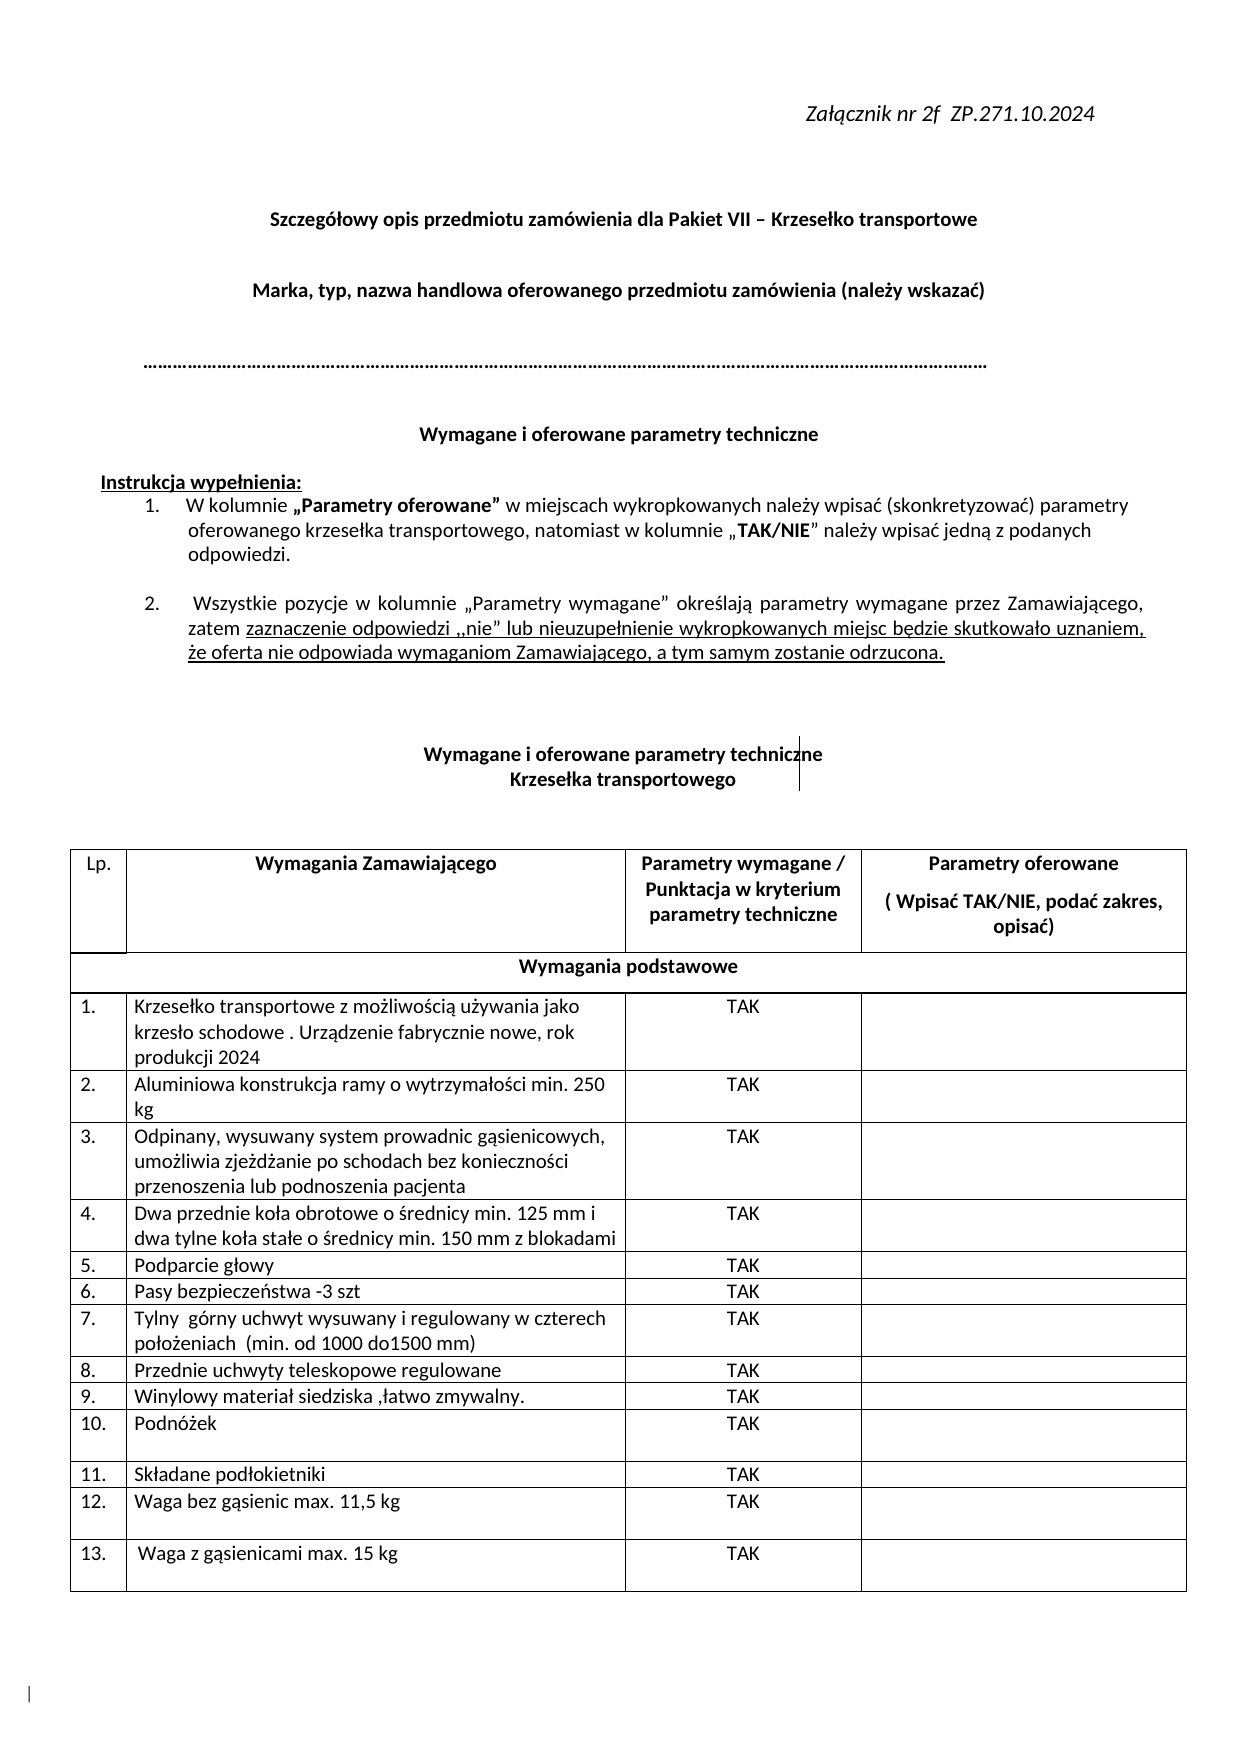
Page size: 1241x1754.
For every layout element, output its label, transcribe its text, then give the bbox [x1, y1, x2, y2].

table_cell Pasy bezpieczeństwa -3 szt [127, 1279, 625, 1304]
table_cell TAK [626, 1383, 861, 1409]
table_cell [862, 1071, 1186, 1122]
table_cell TAK [626, 994, 861, 1070]
subtitle Marka, typ, nazwa handlowa oferowanego przedmiotu zamówienia (należy wskazać) [100, 281, 1137, 302]
list W kolumnie „Parametry oferowane” w miejscach wykropkowanych należy wpisać (skonkretyzować) parametry oferowanego krzesełka transportowego, natomiast w kolumnie „TAK/NIE” należy wpisać jedną z podanych odpowiedzi. [144, 493, 1146, 567]
subtitle Wymagane i oferowane parametry techniczne [100, 425, 1137, 446]
text Krzesełka transportowego [100, 766, 1146, 792]
table_cell TAK [626, 1305, 861, 1356]
table_cell [71, 1200, 126, 1251]
table_cell [71, 1383, 126, 1409]
table_cell [71, 1071, 126, 1122]
table_cell [862, 1123, 1186, 1199]
table_cell [71, 1252, 126, 1277]
table_cell [862, 1462, 1186, 1487]
text Wymagane i oferowane parametry techniczne [800, 741, 1146, 766]
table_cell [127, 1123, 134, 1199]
table_cell [71, 1462, 126, 1487]
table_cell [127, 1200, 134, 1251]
table_cell [862, 1357, 1186, 1382]
table_cell Tylny górny uchwyt wysuwany i regulowany w czterech położeniach (min. od 1000 do1500 mm) [127, 1305, 625, 1356]
table_cell [862, 1279, 1186, 1304]
table_cell TAK [626, 1279, 861, 1304]
table_cell Waga z gąsienicami max. 15 kg [127, 1540, 625, 1591]
table_cell TAK [626, 1488, 861, 1539]
table_cell [71, 1410, 126, 1461]
table_cell Podparcie głowy [127, 1252, 625, 1277]
table_cell TAK [626, 1540, 861, 1591]
text Wymagane i oferowane parametry techniczne [100, 741, 799, 766]
table_cell TAK [626, 1252, 861, 1277]
list Wszystkie pozycje w kolumnie „Parametry wymagane” określają parametry wymagane przez Zamawiającego, zatem zaznaczenie odpowiedzi ,,nie” lub nieuzupełnienie wykropkowanych miejsc będzie skutkowało uznaniem, że oferta nie odpowiada wymaganiom Zamawiającego, a tym samym zostanie odrzucona. [144, 591, 1146, 665]
table_cell [862, 1305, 1186, 1356]
table_cell Waga bez gąsienic max. 11,5 kg [127, 1488, 625, 1539]
text ……………………………………………………………………………………………………………………………………………………… [100, 351, 1137, 372]
table_cell TAK [626, 1071, 861, 1122]
table_cell Podnóżek [127, 1410, 625, 1461]
table_cell [71, 1279, 126, 1304]
table_cell Wymagania podstawowe [71, 953, 1186, 992]
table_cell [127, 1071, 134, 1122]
table_cell [862, 1410, 1186, 1461]
table_header Parametry wymagane / Punktacja w kryterium parametry techniczne [626, 850, 861, 952]
table_header Lp. [71, 850, 126, 952]
table_cell [71, 1488, 126, 1539]
table_header Wymagania Zamawiającego [127, 850, 625, 952]
table_cell TAK [626, 1200, 861, 1251]
table_cell [71, 1123, 126, 1199]
table_cell Aluminiowa konstrukcja ramy o wytrzymałości min. 250 kg [153, 1071, 625, 1122]
text Instrukcja wypełnienia: [100, 472, 1146, 493]
table_cell TAK [626, 1123, 861, 1199]
table_cell TAK [626, 1410, 861, 1461]
table_cell [71, 1540, 126, 1591]
table_cell [862, 1200, 1186, 1251]
table_cell [862, 1383, 1186, 1409]
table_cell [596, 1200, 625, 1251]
table_cell Krzesełko transportowe z możliwością używania jako krzesło schodowe . Urządzenie fabrycznie nowe, rok produkcji 2024 [127, 994, 625, 1070]
table_cell [862, 1252, 1186, 1277]
table_cell Winylowy materiał siedziska ,łatwo zmywalny. [127, 1383, 625, 1409]
table_cell [71, 1357, 126, 1382]
table_cell TAK [626, 1357, 861, 1382]
table_cell Przednie uchwyty teleskopowe regulowane [127, 1357, 625, 1382]
table_header Parametry oferowane ( Wpisać TAK/NIE, podać zakres, opisać) [862, 850, 1186, 952]
subtitle Szczegółowy opis przedmiotu zamówienia dla Pakiet VII – Krzesełko transportowe [100, 210, 1137, 231]
table_cell [71, 994, 126, 1070]
table_cell [862, 994, 1186, 1070]
table_cell [71, 1305, 126, 1356]
table_cell Odpinany, wysuwany system prowadnic gąsienicowych, umożliwia zjeżdżanie po schodach bez konieczności przenoszenia lub podnoszenia pacjenta [466, 1123, 625, 1199]
table_cell Składane podłokietniki [127, 1462, 625, 1487]
table_cell [862, 1488, 1186, 1539]
table_cell [862, 1540, 1186, 1591]
table_cell TAK [626, 1462, 861, 1487]
